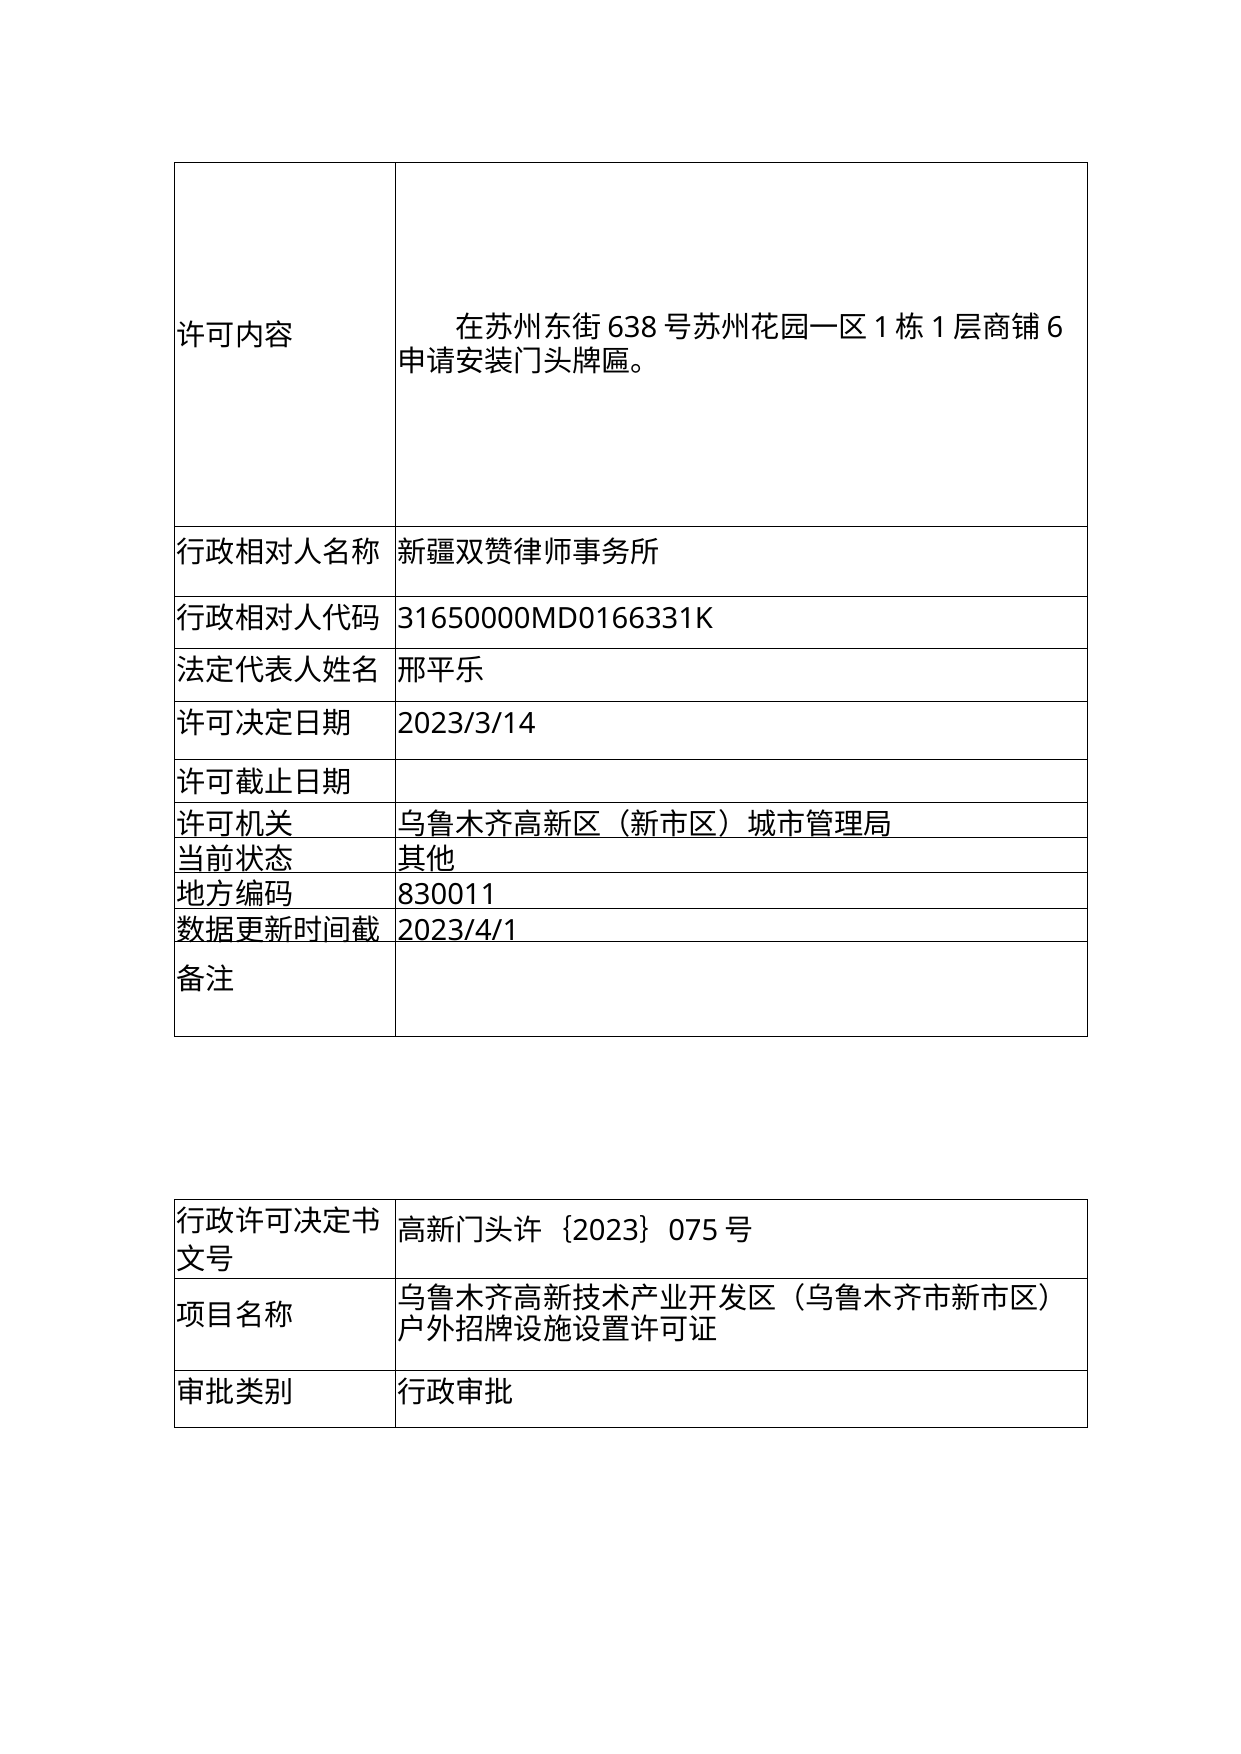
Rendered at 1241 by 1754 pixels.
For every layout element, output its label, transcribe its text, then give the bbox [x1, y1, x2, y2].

table_cell 许可机关 [175, 803, 395, 837]
table_cell 2023/3/14 [396, 702, 1087, 759]
table_cell 邢平乐 [396, 649, 1087, 701]
table_cell 许可截止日期 [175, 760, 395, 802]
table_cell [396, 760, 1087, 802]
table_cell 备注 [175, 942, 395, 1036]
table_cell 其他 [396, 838, 1087, 872]
table_header 高新门头许｛2023｝075号 [396, 1200, 1087, 1278]
table_cell 在苏州东街638号苏州花园一区1栋1层商铺6申请安装门头牌匾。 [396, 163, 1087, 526]
table_cell 地方编码 [175, 873, 395, 908]
table_cell 行政相对人名称 [175, 527, 395, 596]
table_cell 新疆双赞律师事务所 [396, 527, 1087, 596]
table_cell 乌鲁木齐高新技术产业开发区（乌鲁木齐市新市区）户外招牌设施设置许可证 [396, 1279, 1087, 1370]
table_cell 830011 [396, 873, 1087, 908]
table_cell 行政相对人代码 [175, 597, 395, 648]
table_cell 当前状态 [175, 838, 395, 872]
table_cell 数据更新时间截止 [175, 909, 395, 941]
table_header 行政许可决定书文号 [175, 1200, 395, 1278]
table_cell 2023/4/1 [396, 909, 1087, 941]
table_cell 许可内容 [175, 163, 395, 526]
table_cell 审批类别 [175, 1371, 395, 1427]
table_cell 许可决定日期 [175, 702, 395, 759]
table_cell 31650000MD0166331K [396, 597, 1087, 648]
table_cell 项目名称 [175, 1279, 395, 1370]
table_cell 行政审批 [396, 1371, 1087, 1427]
table_cell 乌鲁木齐高新区（新市区）城市管理局 [396, 803, 1087, 837]
table_cell [396, 942, 1087, 1036]
table_cell 法定代表人姓名 [175, 649, 395, 701]
